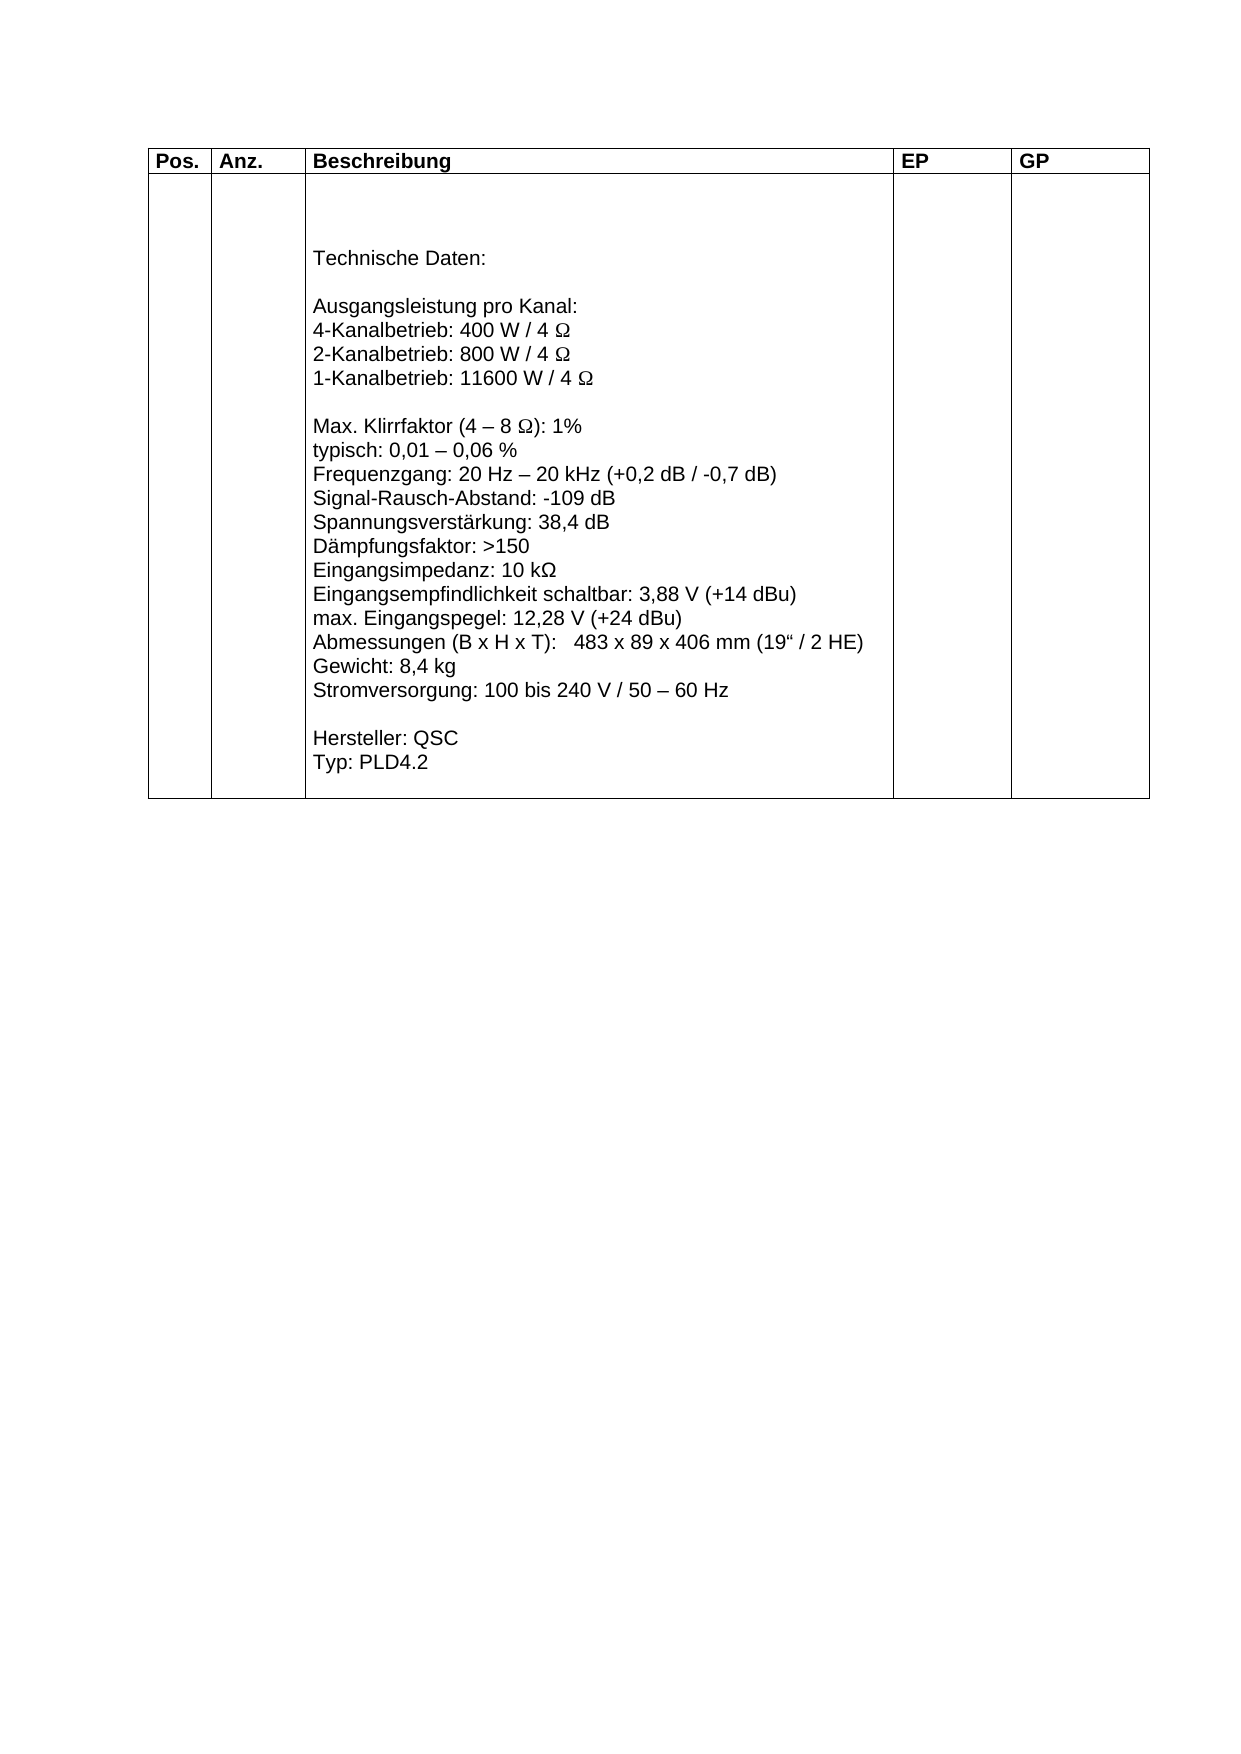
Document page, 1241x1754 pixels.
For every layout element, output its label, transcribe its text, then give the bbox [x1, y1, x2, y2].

table_cell [894, 174, 1011, 797]
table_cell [306, 174, 893, 797]
table_cell [212, 174, 305, 797]
table_header Beschreibung [306, 149, 893, 173]
table_header EP [894, 149, 1011, 173]
table_header Pos. [149, 149, 211, 173]
table_cell [149, 174, 211, 797]
table_header GP [1012, 149, 1149, 173]
table_cell [1012, 174, 1149, 797]
table_header Anz. [212, 149, 305, 173]
